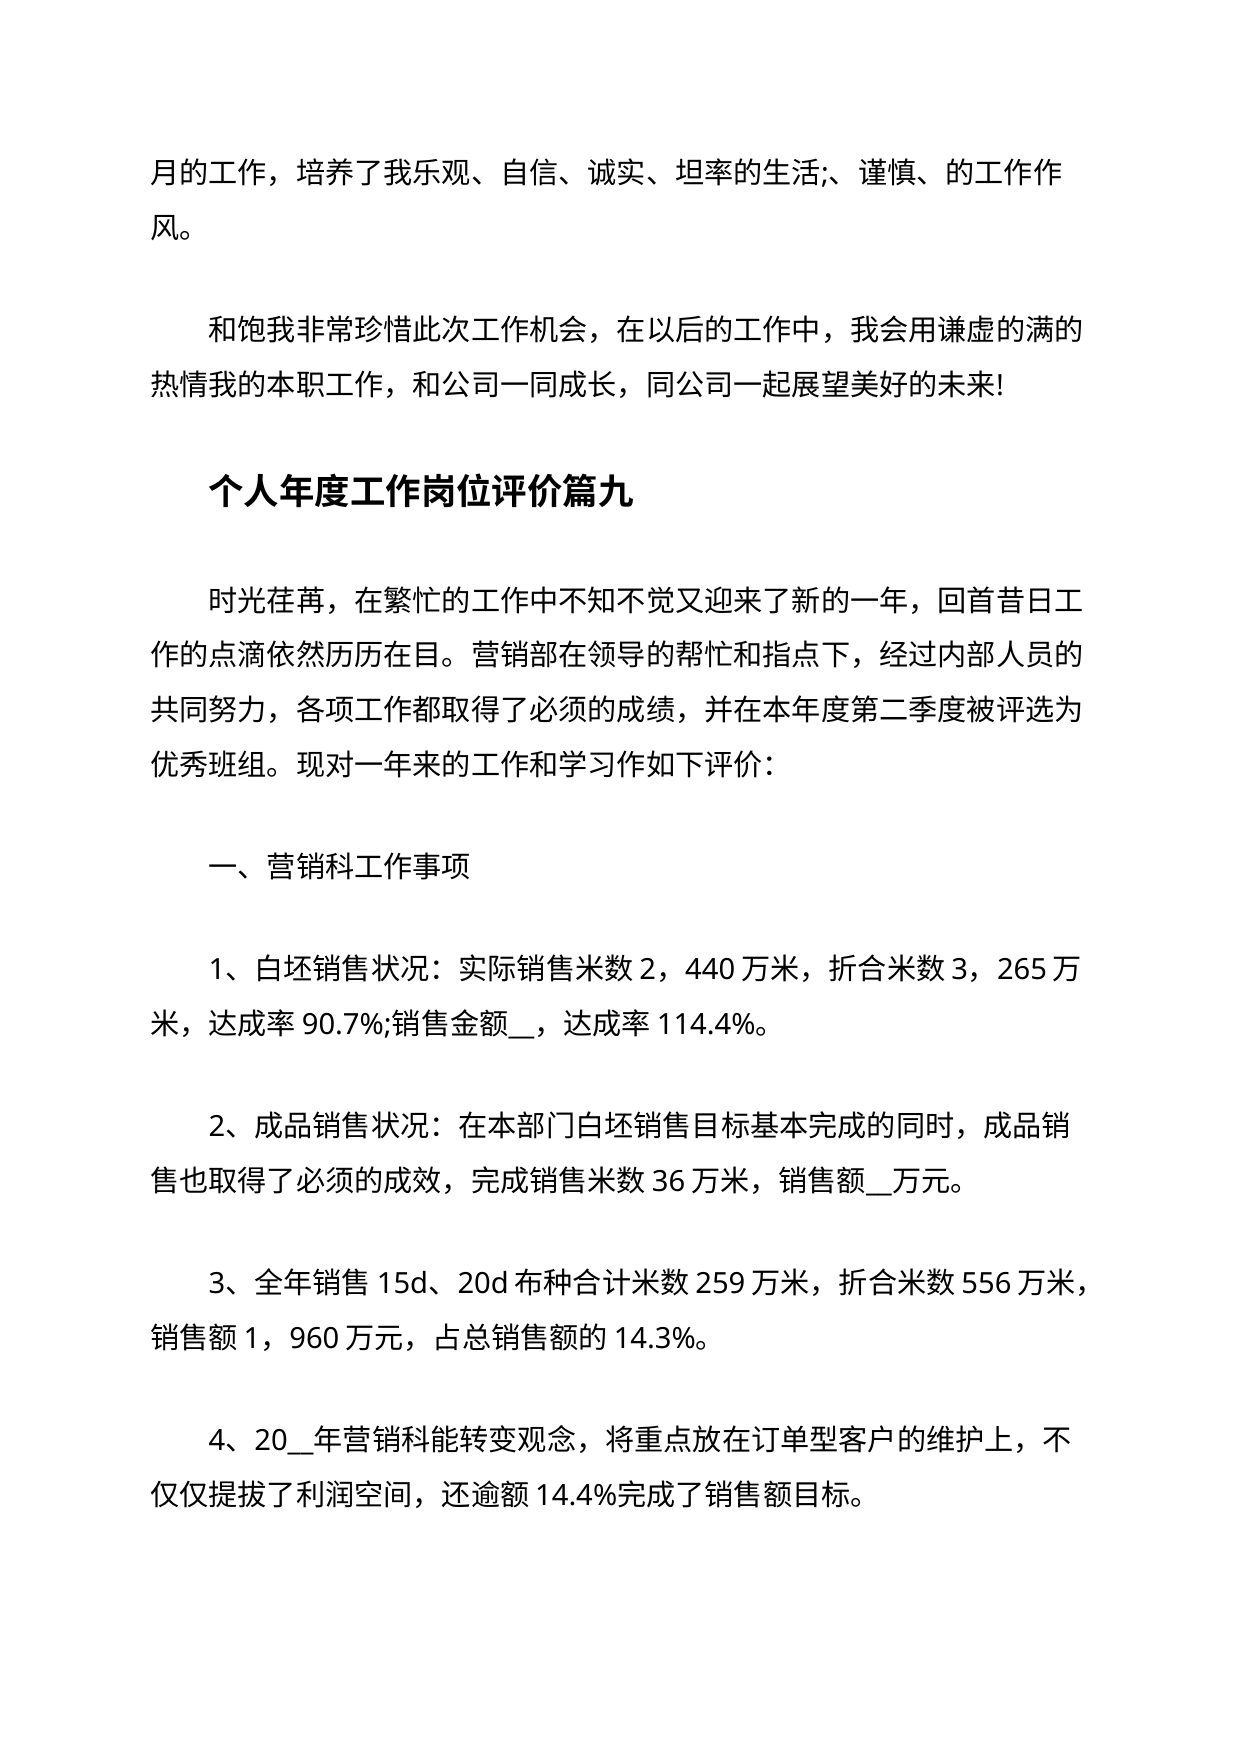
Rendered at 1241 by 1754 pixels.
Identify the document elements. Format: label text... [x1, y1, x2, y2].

text 个人年度工作岗位评价篇九 [150, 464, 1090, 515]
text 时光荏苒，在繁忙的工作中不知不觉又迎来了新的一年，回首昔日工作的点滴依然历历在目。营销部在领导的帮忙和指点下，经过内部人员的共同努力，各项工作都取得了必须的成绩，并在本年度第二季度被评选为优秀班组。现对一年来的工作和学习作如下评价： [150, 577, 1090, 784]
text 一、营销科工作事项 [150, 843, 1090, 886]
text 和饱我非常珍惜此次工作机会，在以后的工作中，我会用谦虚的满的热情我的本职工作，和公司一同成长，同公司一起展望美好的未来! [150, 307, 1090, 404]
text 2、成品销售状况：在本部门白坯销售目标基本完成的同时，成品销售也取得了必须的成效，完成销售米数36万米，销售额__万元。 [150, 1102, 1090, 1200]
text 1、白坯销售状况：实际销售米数2，440万米，折合米数3，265万米，达成率90.7%;销售金额__，达成率114.4%。 [150, 945, 1090, 1043]
text 3、全年销售15d、20d布种合计米数259万米，折合米数556万米，销售额1，960万元，占总销售额的14.3%。 [150, 1259, 1090, 1357]
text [150, 150, 1090, 247]
text 4、20__年营销科能转变观念，将重点放在订单型客户的维护上，不仅仅提拔了利润空间，还逾额14.4%完成了销售额目标。 [150, 1416, 1090, 1514]
